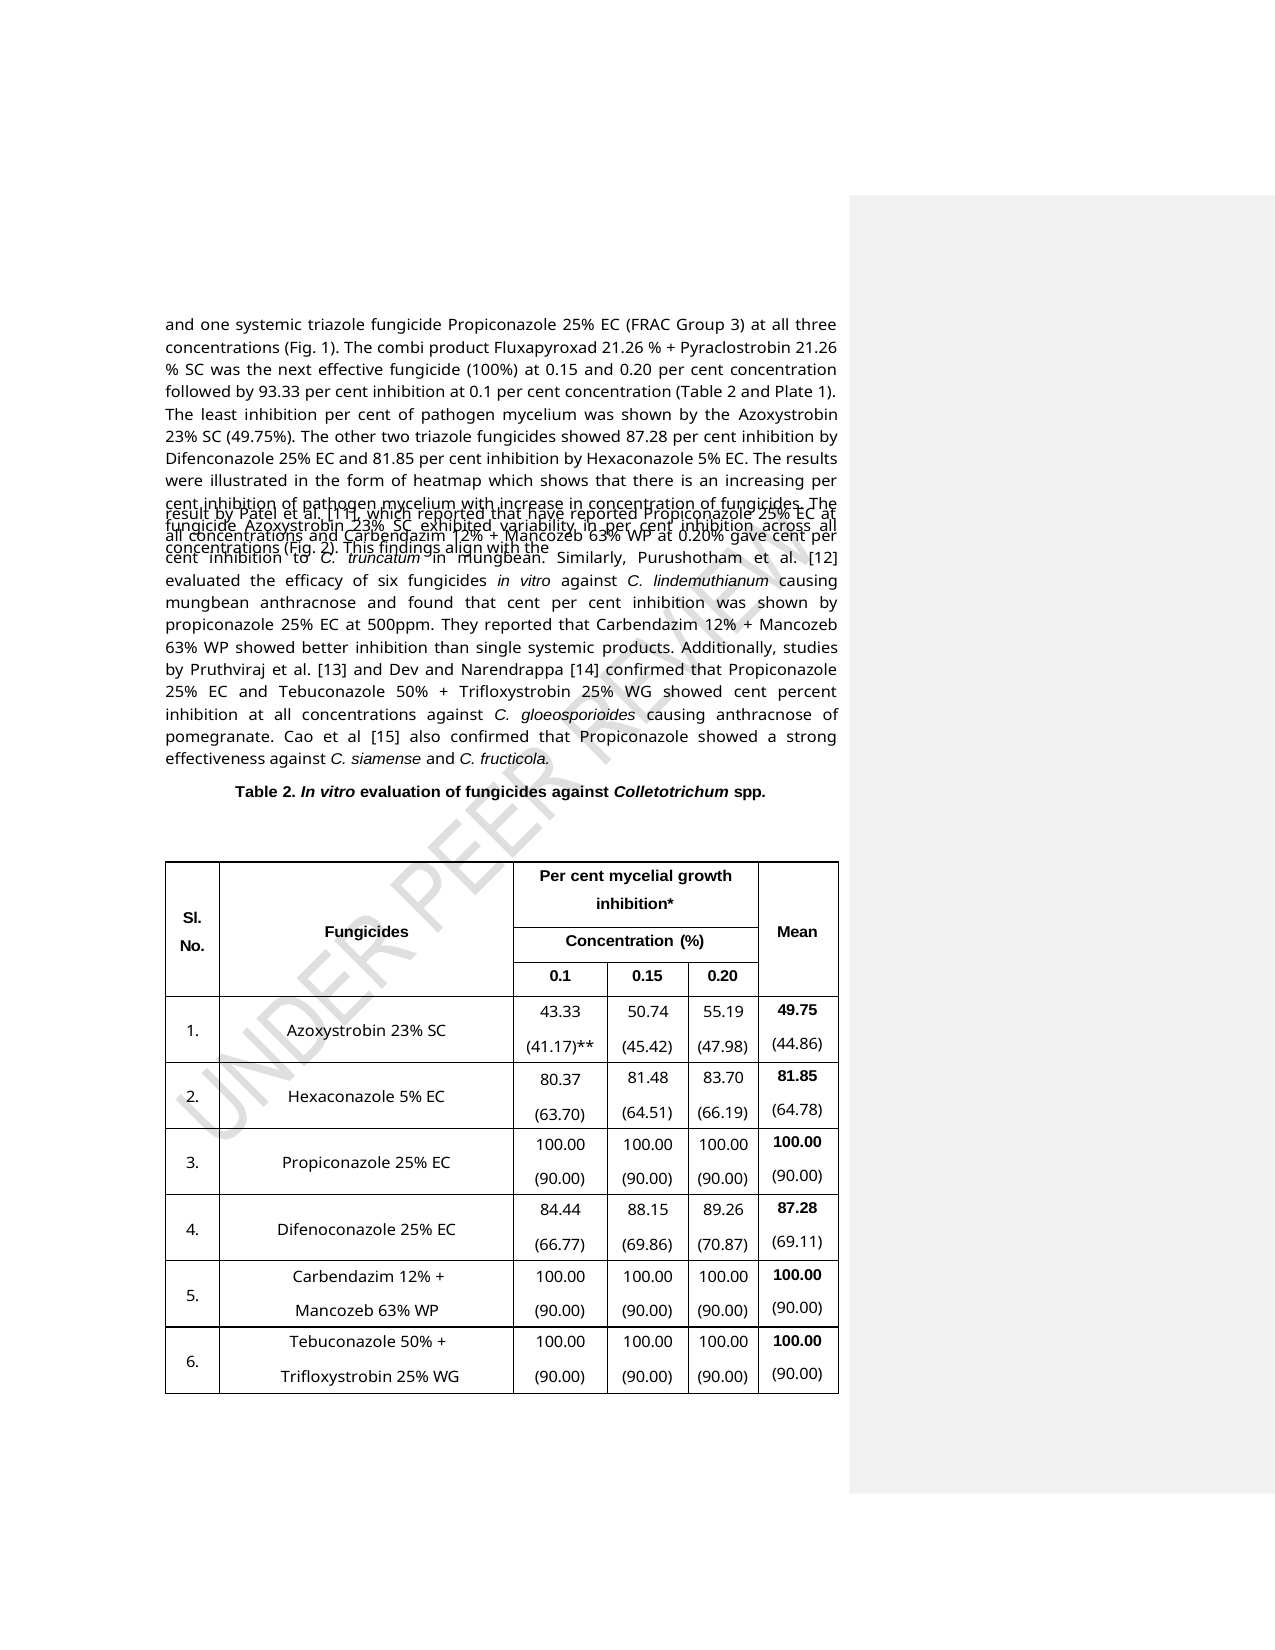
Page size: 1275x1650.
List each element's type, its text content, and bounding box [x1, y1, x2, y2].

table_cell 0.20 [689, 963, 758, 996]
table_cell Concentration (%) [514, 928, 758, 962]
table_header Sl. No. [166, 863, 219, 996]
table_cell 100.00 (90.00) [608, 1261, 688, 1326]
table_cell 0.1 [514, 963, 607, 996]
table_cell Hexaconazole 5% EC [220, 1063, 513, 1128]
table_cell 100.00 (90.00) [759, 1328, 838, 1392]
table_cell 100.00 (90.00) [759, 1129, 838, 1194]
table_cell 49.75 (44.86) [759, 997, 838, 1062]
table_cell 5. [166, 1261, 219, 1326]
table_cell 100.00 (90.00) [514, 1129, 607, 1194]
table_cell Tebuconazole 50% + Trifloxystrobin 25% WG [220, 1328, 513, 1392]
table_cell 88.15 (69.86) [608, 1195, 688, 1260]
table_cell 87.28 (69.11) [759, 1195, 838, 1260]
table_cell 100.00 (90.00) [759, 1261, 838, 1326]
table_header Fungicides [220, 863, 513, 996]
table_cell 100.00 (90.00) [608, 1129, 688, 1194]
table_cell 100.00 (90.00) [608, 1328, 688, 1392]
table_header Per cent mycelial growth inhibition* [514, 863, 758, 927]
table_cell 81.85 (64.78) [759, 1063, 838, 1128]
table_header Mean [759, 863, 838, 996]
table_cell 84.44 (66.77) [514, 1195, 607, 1260]
table_cell 83.70 (66.19) [689, 1063, 758, 1128]
table_cell Azoxystrobin 23% SC [220, 997, 513, 1062]
table_cell 100.00 (90.00) [689, 1129, 758, 1194]
table_cell 100.00 (90.00) [514, 1328, 607, 1392]
table_cell Carbendazim 12% + Mancozeb 63% WP [220, 1261, 513, 1326]
table_cell 55.19 (47.98) [689, 997, 758, 1062]
table_cell 100.00 (90.00) [689, 1328, 758, 1392]
table_cell 6. [166, 1328, 219, 1392]
table_cell 3. [166, 1129, 219, 1194]
table_cell 1. [166, 997, 219, 1062]
table_cell 43.33 (41.17)** [514, 997, 607, 1062]
table_cell 0.15 [608, 963, 688, 996]
text and one systemic triazole fungicide Propiconazole 25% EC (FRAC Group 3) at all three concentrations (Fig. 1). The combi product Fluxapyroxad 21.26 % + Pyraclostrobin 21.26 % SC was the next effective fungicide (100%) at 0.15 and 0.20 per cent concentration followed by 93.33 per cent inhibition at 0.1 per cent concentration (Table 2 and Plate 1). The least inhibition per cent of pathogen mycelium was shown by the Azoxystrobin 23% SC (49.75%). The other two triazole fungicides showed 87.28 per cent inhibition by Difenconazole 25% EC and 81.85 per cent inhibition by Hexaconazole 5% EC. The results were illustrated in the form of heatmap which shows that there is an increasing per cent inhibition of pathogen mycelium with increase in concentration of fungicides. The fungicide Azoxystrobin 23% SC exhibited variability in per cent inhibition across all concentrations (Fig. 2). This findings align with the [165, 314, 838, 558]
table_cell 89.26 (70.87) [689, 1195, 758, 1260]
table_cell 2. [166, 1063, 219, 1128]
table_cell 80.37 (63.70) [514, 1063, 607, 1128]
table_cell 4. [166, 1195, 219, 1260]
table_cell 100.00 (90.00) [689, 1261, 758, 1326]
table_cell Propiconazole 25% EC [220, 1129, 513, 1194]
table_cell Difenoconazole 25% EC [220, 1195, 513, 1260]
table_cell 50.74 (45.42) [608, 997, 688, 1062]
table_cell 81.48 (64.51) [608, 1063, 688, 1128]
table_cell 100.00 (90.00) [514, 1261, 607, 1326]
